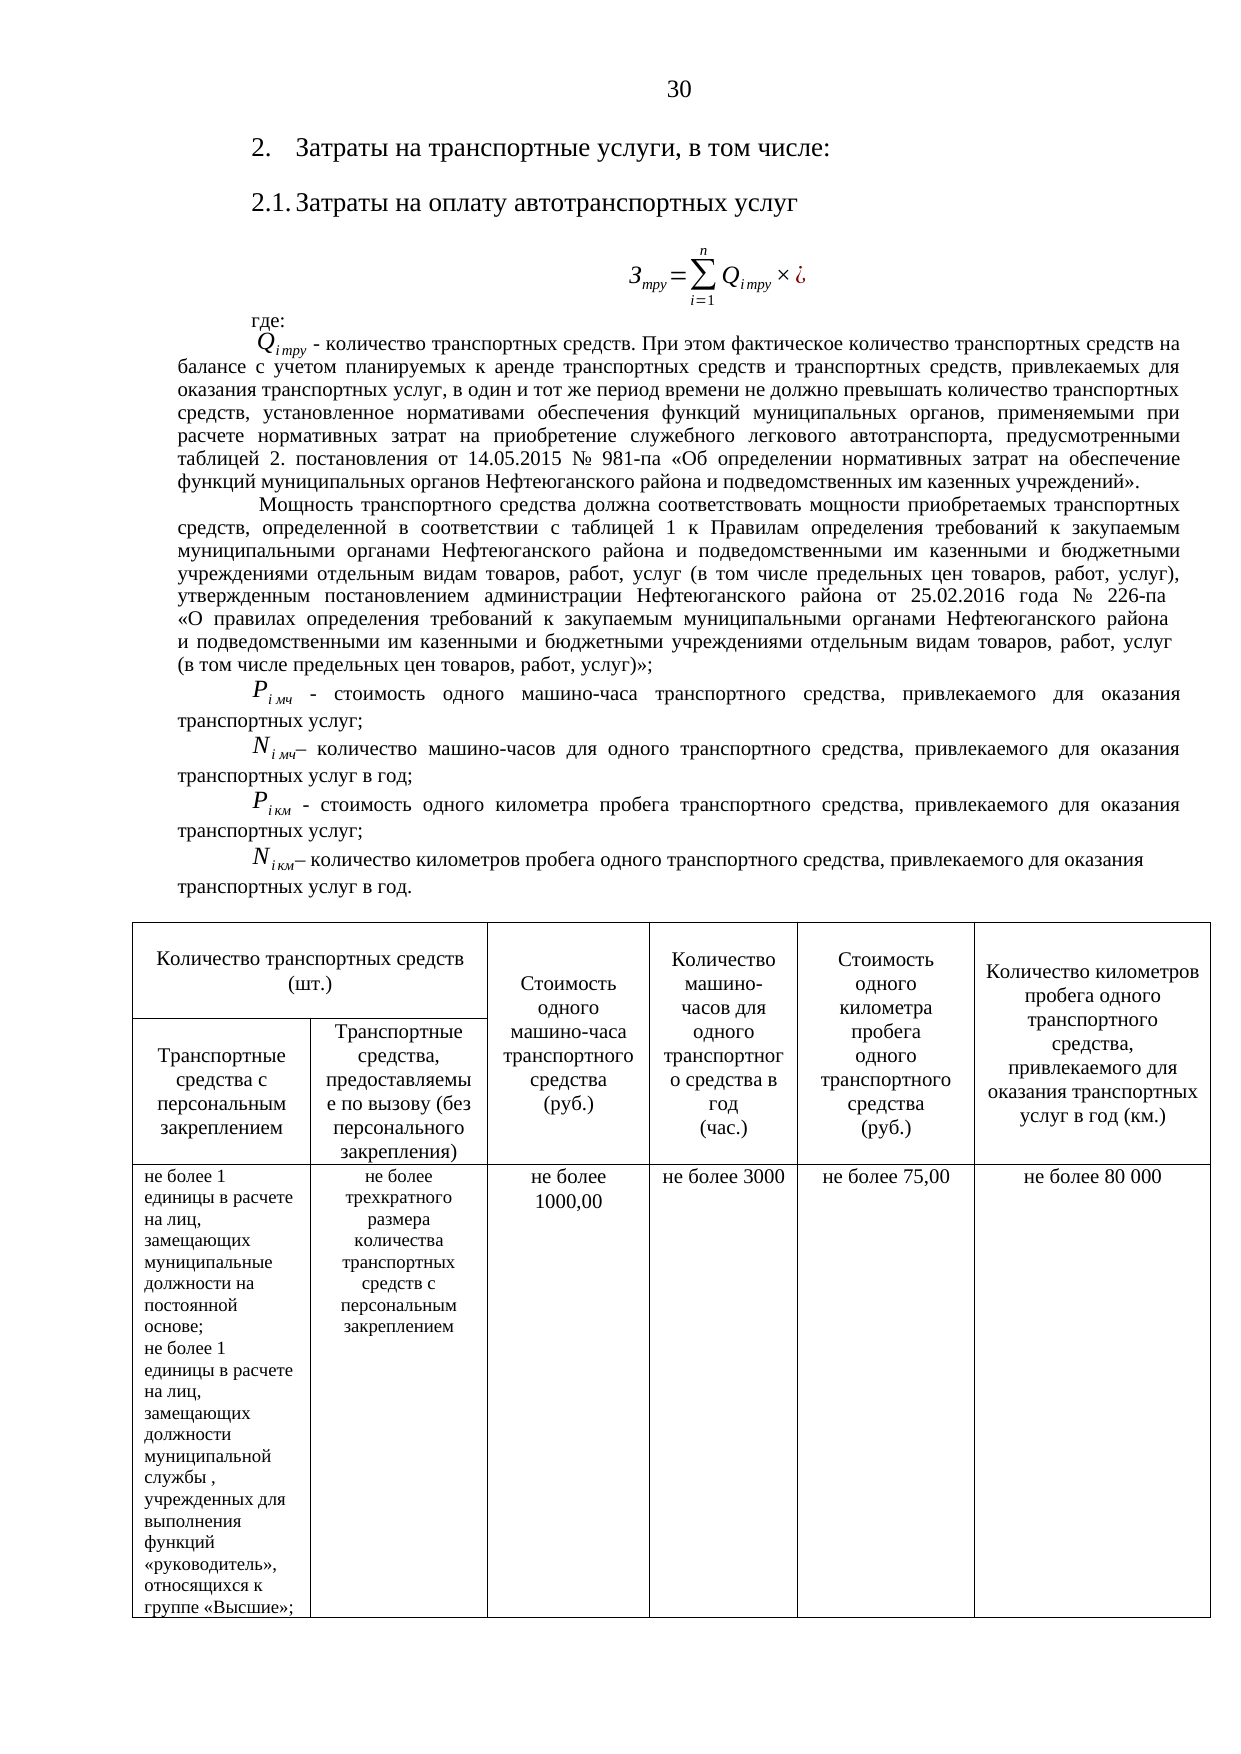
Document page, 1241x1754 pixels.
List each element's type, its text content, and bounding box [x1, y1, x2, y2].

text - стоимость одного километра пробега транспортного средства, привлекаемого для оказания транспортных услуг; [177, 787, 1181, 842]
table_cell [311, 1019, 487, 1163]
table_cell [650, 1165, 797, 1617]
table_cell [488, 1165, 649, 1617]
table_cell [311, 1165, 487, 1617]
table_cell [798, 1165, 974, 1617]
list Затраты на оплату автотранспортных услуг [177, 186, 1181, 217]
text где: [177, 308, 1181, 332]
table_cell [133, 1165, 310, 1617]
text - стоимость одного машино-часа транспортного средства, привлекаемого для оказания транспортных услуг; [177, 676, 1181, 732]
text Мощность транспортного средства должна соответствовать мощности приобретаемых транспортных средств, определенной в соответствии с таблицей 1 к Правилам определения требований к закупаемым муниципальными органами Нефтеюганского района и подведомственными им казенными и бюджетными учреждениями отдельным видам товаров, работ, услуг (в том числе предельных цен товаров, работ, услуг), утвержденным постановлением администрации Нефтеюганского района от 25.02.2016 года № 226-па «О правилах определения требований к закупаемым муниципальными органами Нефтеюганского района и подведомственными им казенными и бюджетными учреждениями отдельным видам товаров, работ, услуг (в том числе предельных цен товаров, работ, услуг)»; [177, 493, 1181, 676]
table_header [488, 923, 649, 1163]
list Затраты на транспортные услуги, в том числе: [177, 131, 1181, 162]
text – количество машино-часов для одного транспортного средства, привлекаемого для оказания транспортных услуг в год; [177, 732, 1181, 787]
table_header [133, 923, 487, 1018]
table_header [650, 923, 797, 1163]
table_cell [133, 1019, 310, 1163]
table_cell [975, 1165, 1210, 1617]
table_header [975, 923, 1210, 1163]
text - количество транспортных средств. При этом фактическое количество транспортных средств на балансе с учетом планируемых к аренде транспортных средств и транспортных средств, привлекаемых для оказания транспортных услуг, в один и тот же период времени не должно превышать количество транспортных средств, установленное нормативами обеспечения функций муниципальных органов, применяемыми при расчете нормативных затрат на приобретение служебного легкового автотранспорта, предусмотренными таблицей 2. постановления от 14.05.2015 № 981-па «Об определении нормативных затрат на обеспечение функций муниципальных органов Нефтеюганского района и подведомственных им казенных учреждений». [177, 332, 1181, 493]
text – количество километров пробега одного транспортного средства, привлекаемого для оказания транспортных услуг в год. [177, 842, 1181, 898]
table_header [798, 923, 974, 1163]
